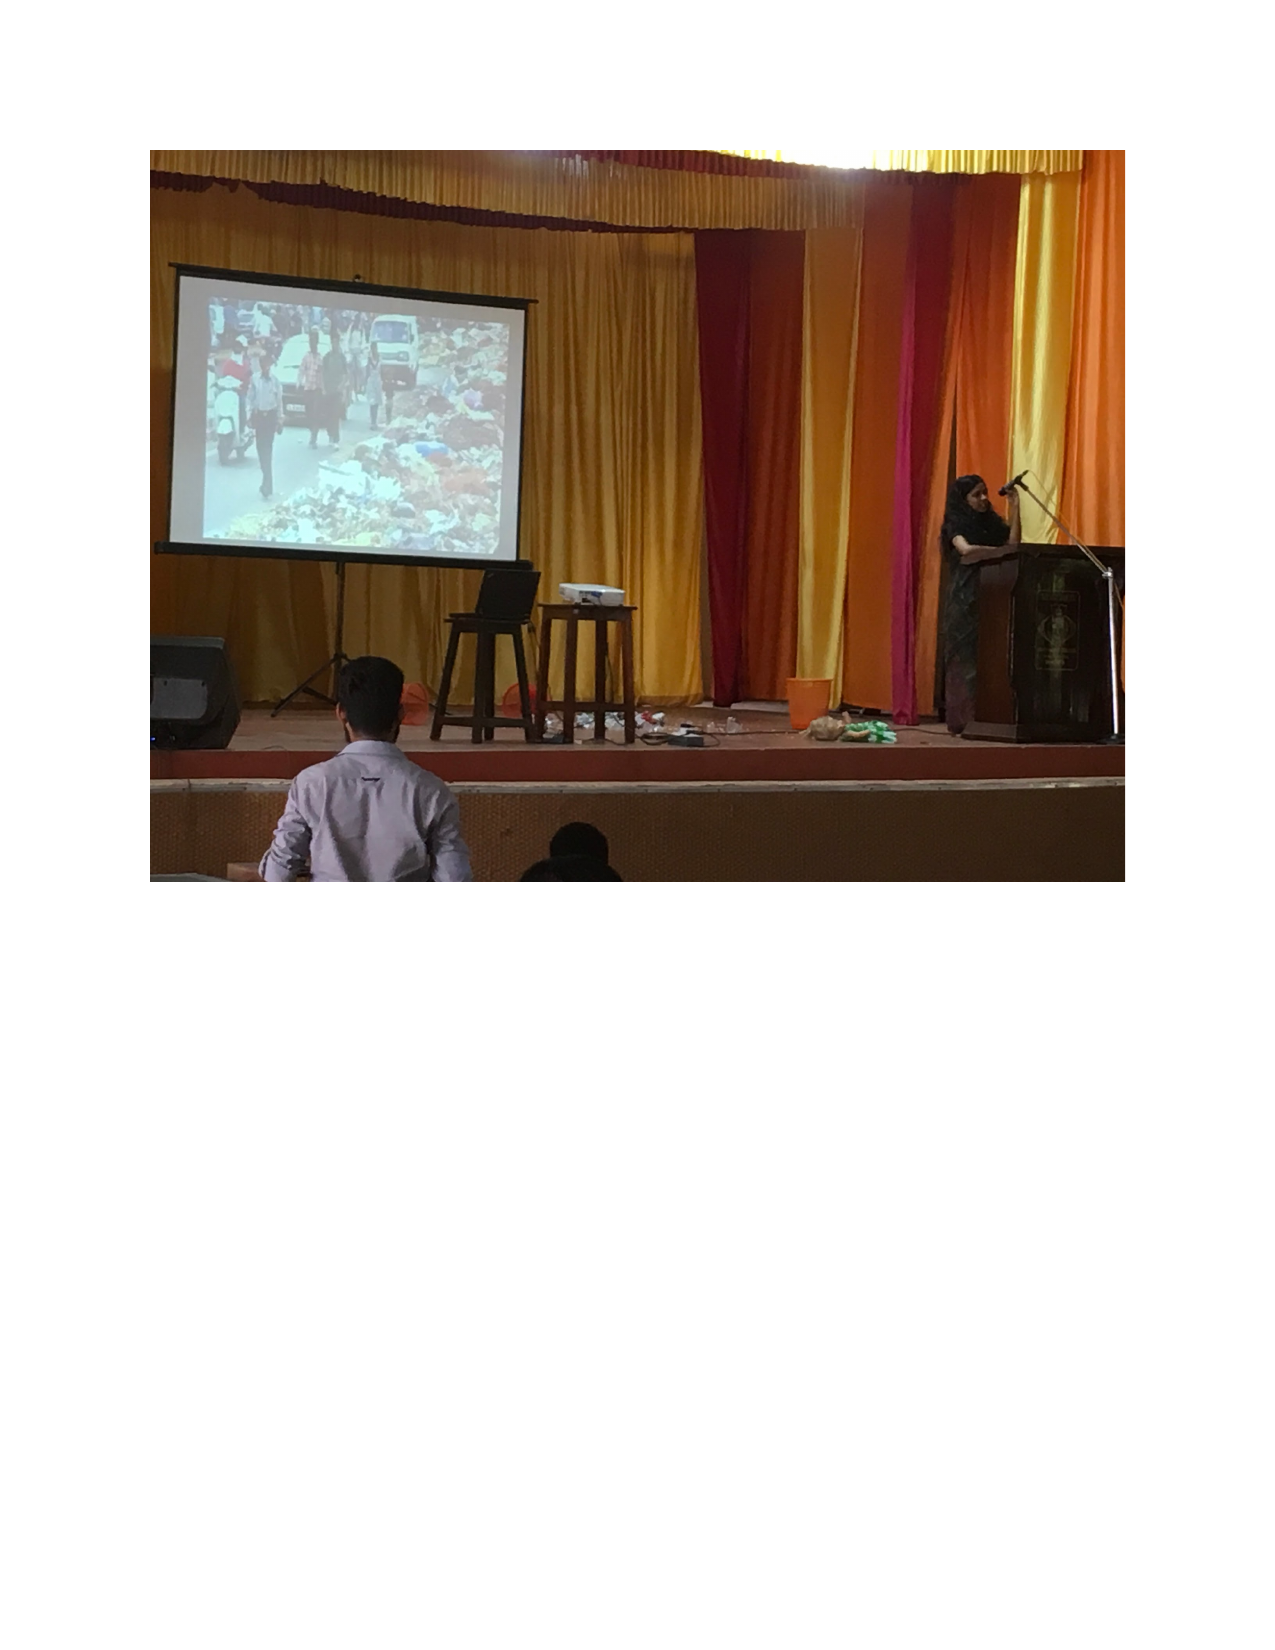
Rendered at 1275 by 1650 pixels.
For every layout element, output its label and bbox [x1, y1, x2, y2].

picture [150, 150, 1125, 882]
